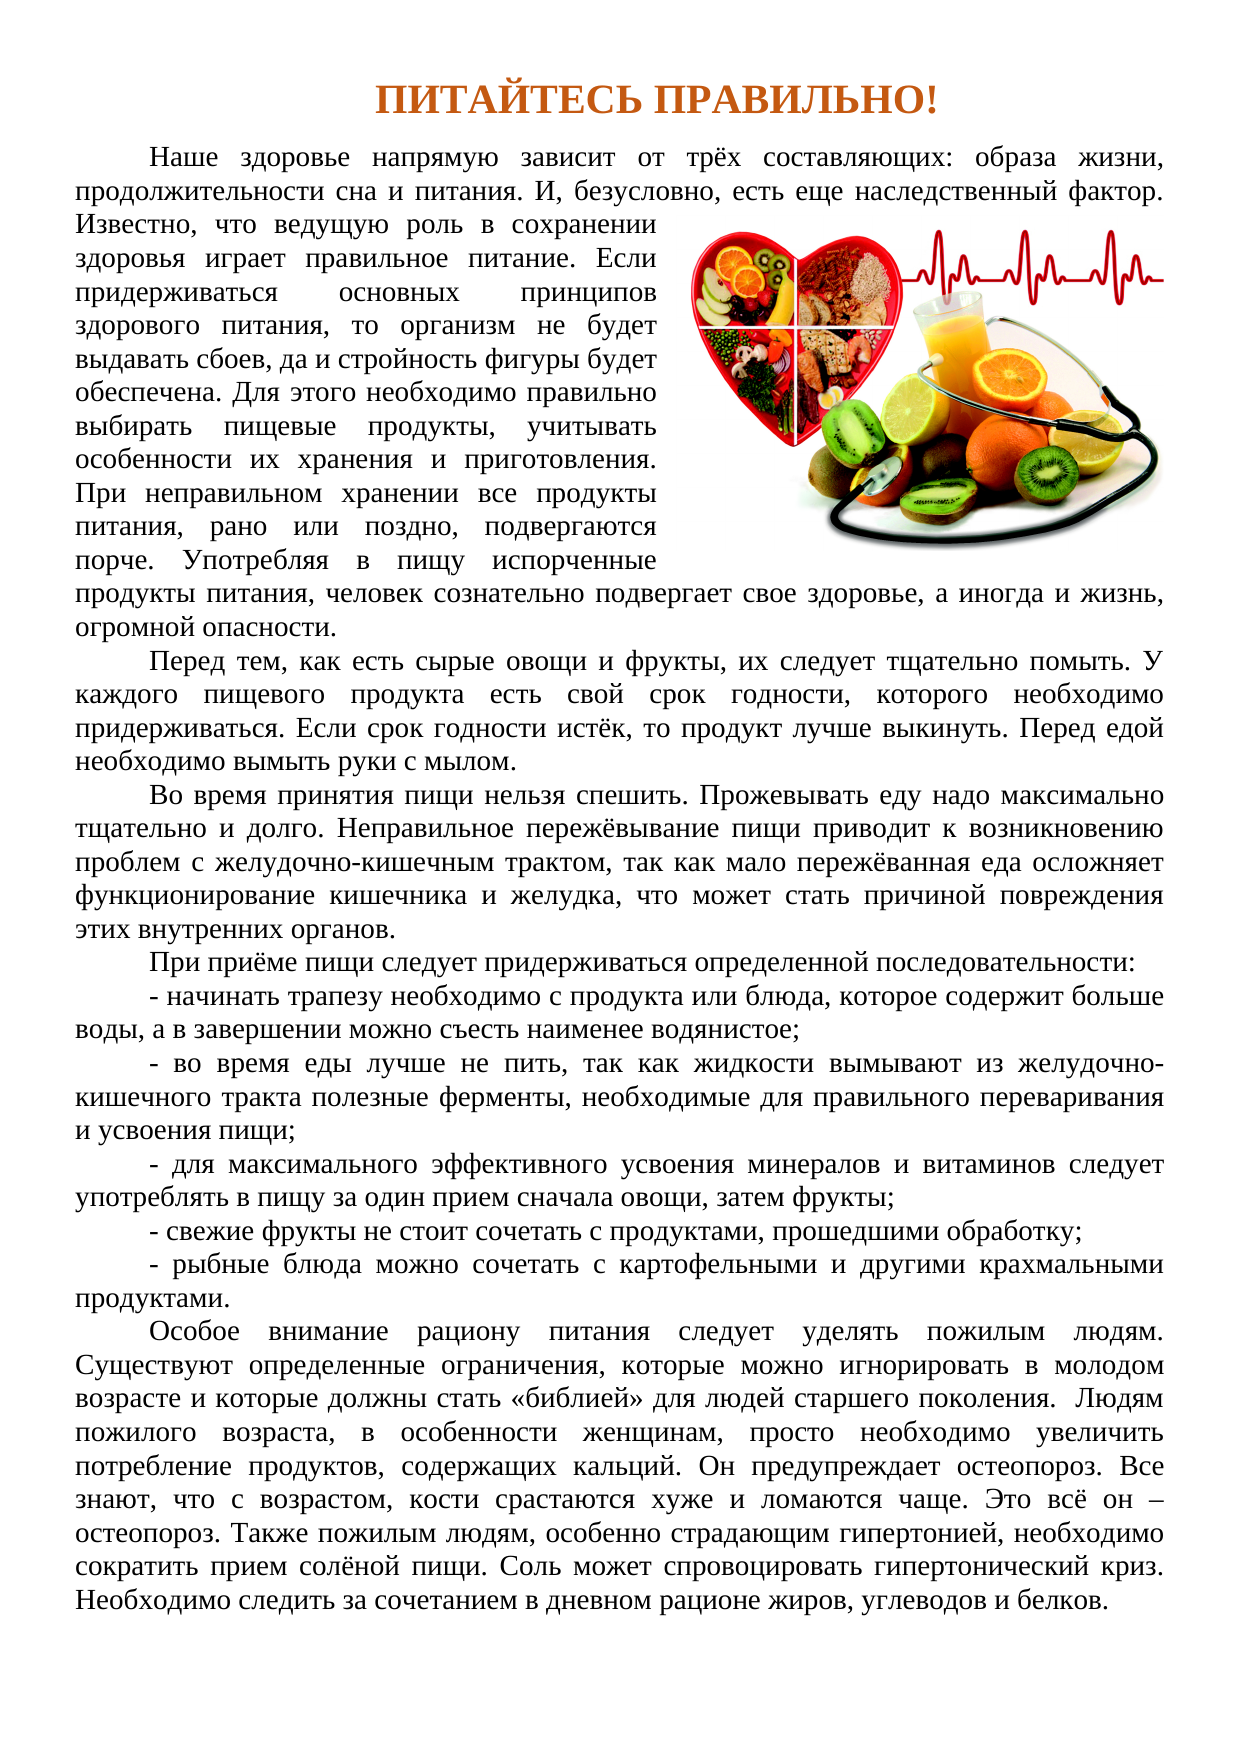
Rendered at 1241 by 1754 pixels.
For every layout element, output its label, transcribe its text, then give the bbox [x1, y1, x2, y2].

text Особое внимание рациону питания следует уделять пожилым людям. Существуют определенные ограничения, которые можно игнорировать в молодом возрасте и которые должны стать «библией» для людей старшего поколения. Людям пожилого возраста, в особенности женщинам, просто необходимо увеличить потребление продуктов, содержащих кальций. Он предупреждает остеопороз. Все знают, что с возрастом, кости срастаются хуже и ломаются чаще. Это всё он – остеопороз. Также пожилым людям, особенно страдающим гипертонией, необходимо сократить прием солёной пищи. Соль может спровоцировать гипертонический криз. Необходимо следить за сочетанием в дневном рационе жиров, углеводов и белков. [75, 1313, 1165, 1615]
text - начинать трапезу необходимо с продукта или блюда, которое содержит больше воды, а в завершении можно съесть наименее водянистое; [75, 978, 1165, 1045]
text Перед тем, как есть сырые овощи и фрукты, их следует тщательно помыть. У каждого пищевого продукта есть свой срок годности, которого необходимо придерживаться. Если срок годности истёк, то продукт лучше выкинуть. Перед едой необходимо вымыть руки с мылом. [75, 643, 1165, 777]
text - свежие фрукты не стоит сочетать с продуктами, прошедшими обработку; [75, 1213, 1165, 1246]
text - рыбные блюда можно сочетать с картофельными и другими крахмальными продуктами. [75, 1246, 1165, 1313]
text - во время еды лучше не пить, так как жидкости вымывают из желудочно-кишечного тракта полезные ферменты, необходимые для правильного переваривания и усвоения пищи; [75, 1045, 1165, 1146]
text - для максимального эффективного усвоения минералов и витаминов следует употреблять в пищу за один прием сначала овощи, затем фрукты; [75, 1146, 1165, 1213]
picture [676, 215, 1164, 550]
text При приёме пищи следует придерживаться определенной последовательности: [75, 944, 1165, 978]
text Во время принятия пищи нельзя спешить. Прожевывать еду надо максимально тщательно и долго. Неправильное пережёвывание пищи приводит к возникновению проблем с желудочно-кишечным трактом, так как мало пережёванная еда осложняет функционирование кишечника и желудка, что может стать причиной повреждения этих внутренних органов. [75, 777, 1165, 944]
text ПИТАЙТЕСЬ ПРАВИЛЬНО! [75, 75, 1165, 123]
